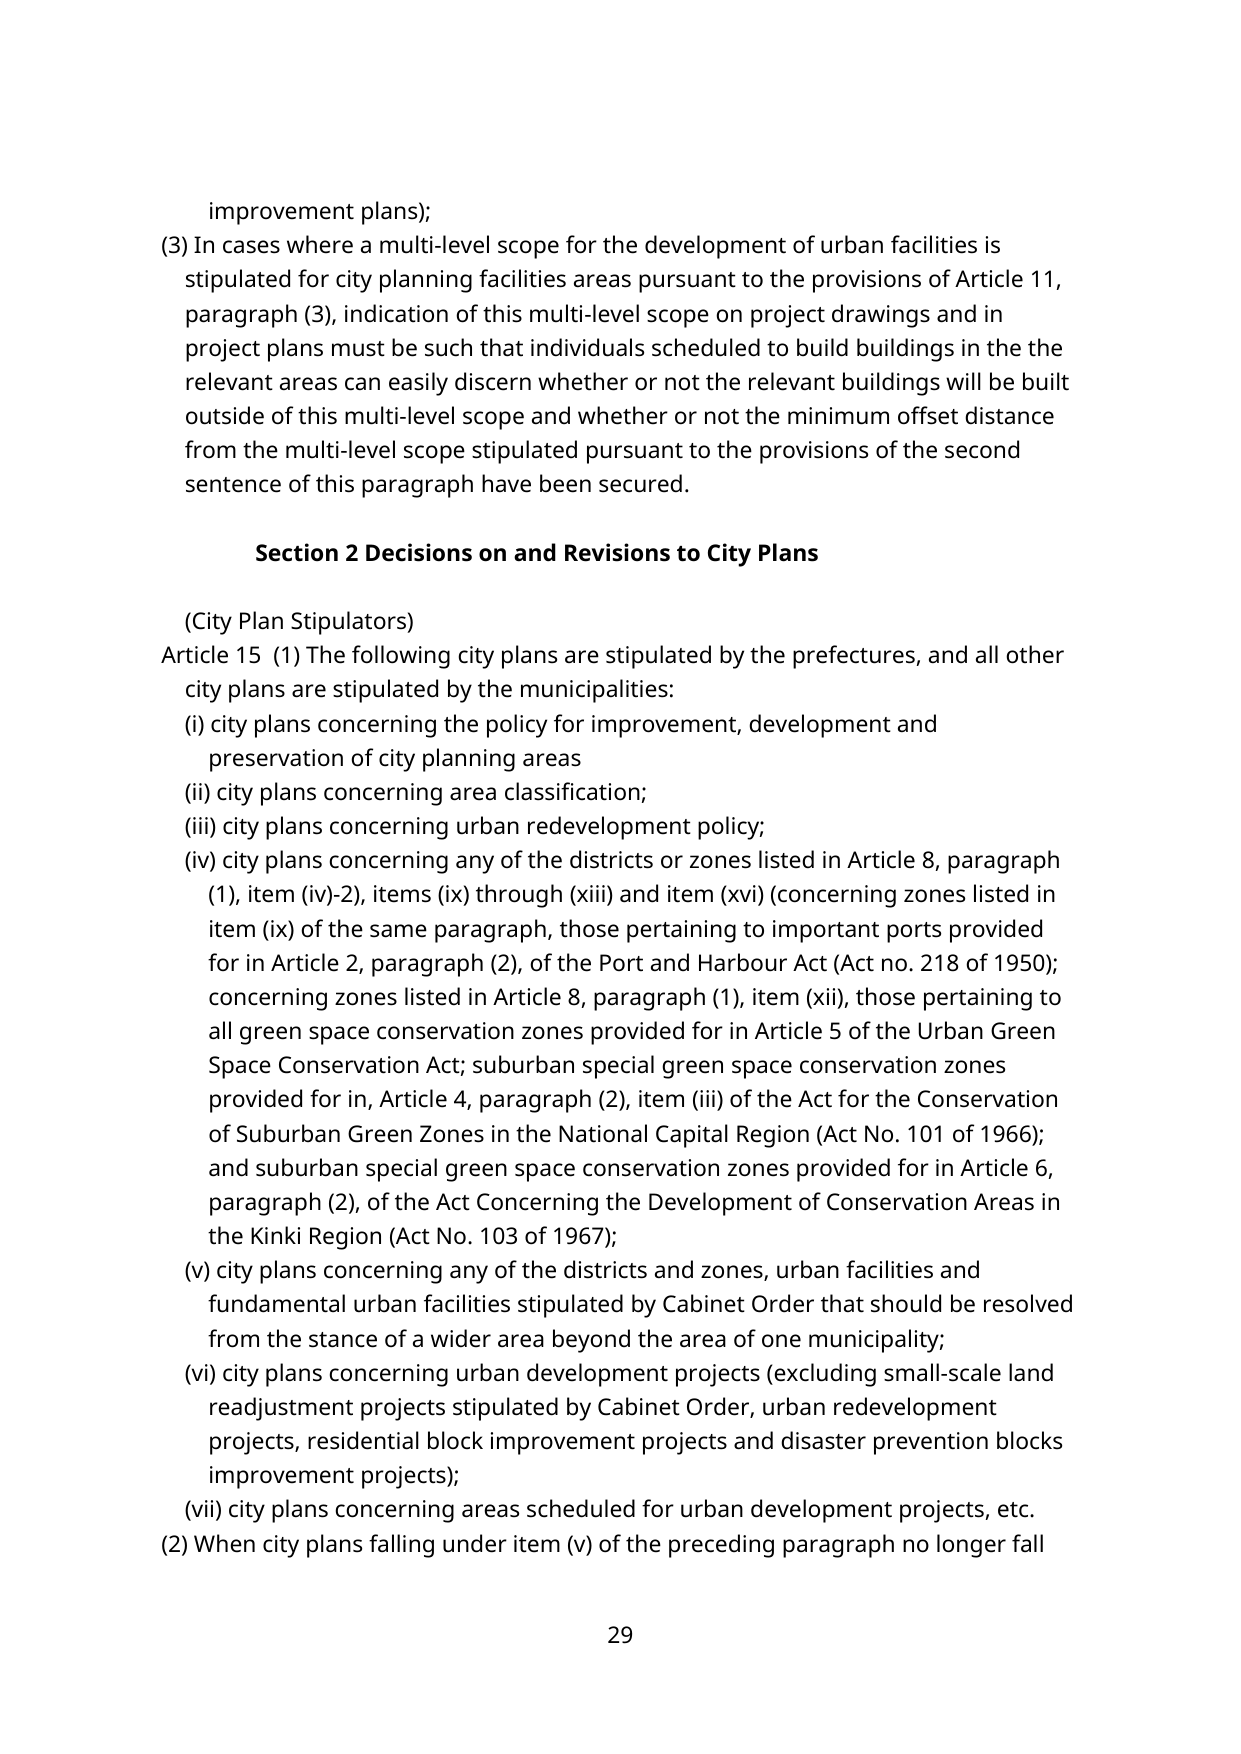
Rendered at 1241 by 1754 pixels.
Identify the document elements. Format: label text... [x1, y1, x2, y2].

text Section 2 Decisions on and Revisions to City Plans [253, 535, 1079, 569]
text (v) city plans concerning any of the districts and zones, urban facilities and fundamental urban facilities stipulated by Cabinet Order that should be resolved from the stance of a wider area beyond the area of one municipality; [184, 1253, 1079, 1355]
text (vii) city plans concerning areas scheduled for urban development projects, etc. [184, 1492, 1079, 1526]
text (3) In cases where a multi-level scope for the development of urban facilities is stipulated for city planning facilities areas pursuant to the provisions of Article 11, paragraph (3), indication of this multi-level scope on project drawings and in project plans must be such that individuals scheduled to build buildings in the the relevant areas can easily discern whether or not the relevant buildings will be built outside of this multi-level scope and whether or not the minimum offset distance from the multi-level scope stipulated pursuant to the provisions of the second sentence of this paragraph have been secured. [161, 228, 1079, 501]
text Article 15 (1) The following city plans are stipulated by the prefectures, and all other city plans are stipulated by the municipalities: [161, 638, 1079, 706]
text (iv) city plans concerning any of the districts or zones listed in Article 8, paragraph (1), item (iv)-2), items (ix) through (xiii) and item (xvi) (concerning zones listed in item (ix) of the same paragraph, those pertaining to important ports provided for in Article 2, paragraph (2), of the Port and Harbour Act (Act no. 218 of 1950); concerning zones listed in Article 8, paragraph (1), item (xii), those pertaining to all green space conservation zones provided for in Article 5 of the Urban Green Space Conservation Act; suburban special green space conservation zones provided for in, Article 4, paragraph (2), item (iii) of the Act for the Conservation of Suburban Green Zones in the National Capital Region (Act No. 101 of 1966); and suburban special green space conservation zones provided for in Article 6, paragraph (2), of the Act Concerning the Development of Conservation Areas in the Kinki Region (Act No. 103 of 1967); [184, 843, 1079, 1253]
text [184, 194, 1079, 228]
text (vi) city plans concerning urban development projects (excluding small-scale land readjustment projects stipulated by Cabinet Order, urban redevelopment projects, residential block improvement projects and disaster prevention blocks improvement projects); [184, 1355, 1079, 1492]
text (City Plan Stipulators) [184, 604, 1079, 638]
text (ii) city plans concerning area classification; [184, 774, 1079, 809]
text (i) city plans concerning the policy for improvement, development and preservation of city planning areas [184, 706, 1079, 774]
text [161, 1526, 1079, 1560]
text (iii) city plans concerning urban redevelopment policy; [184, 809, 1079, 843]
